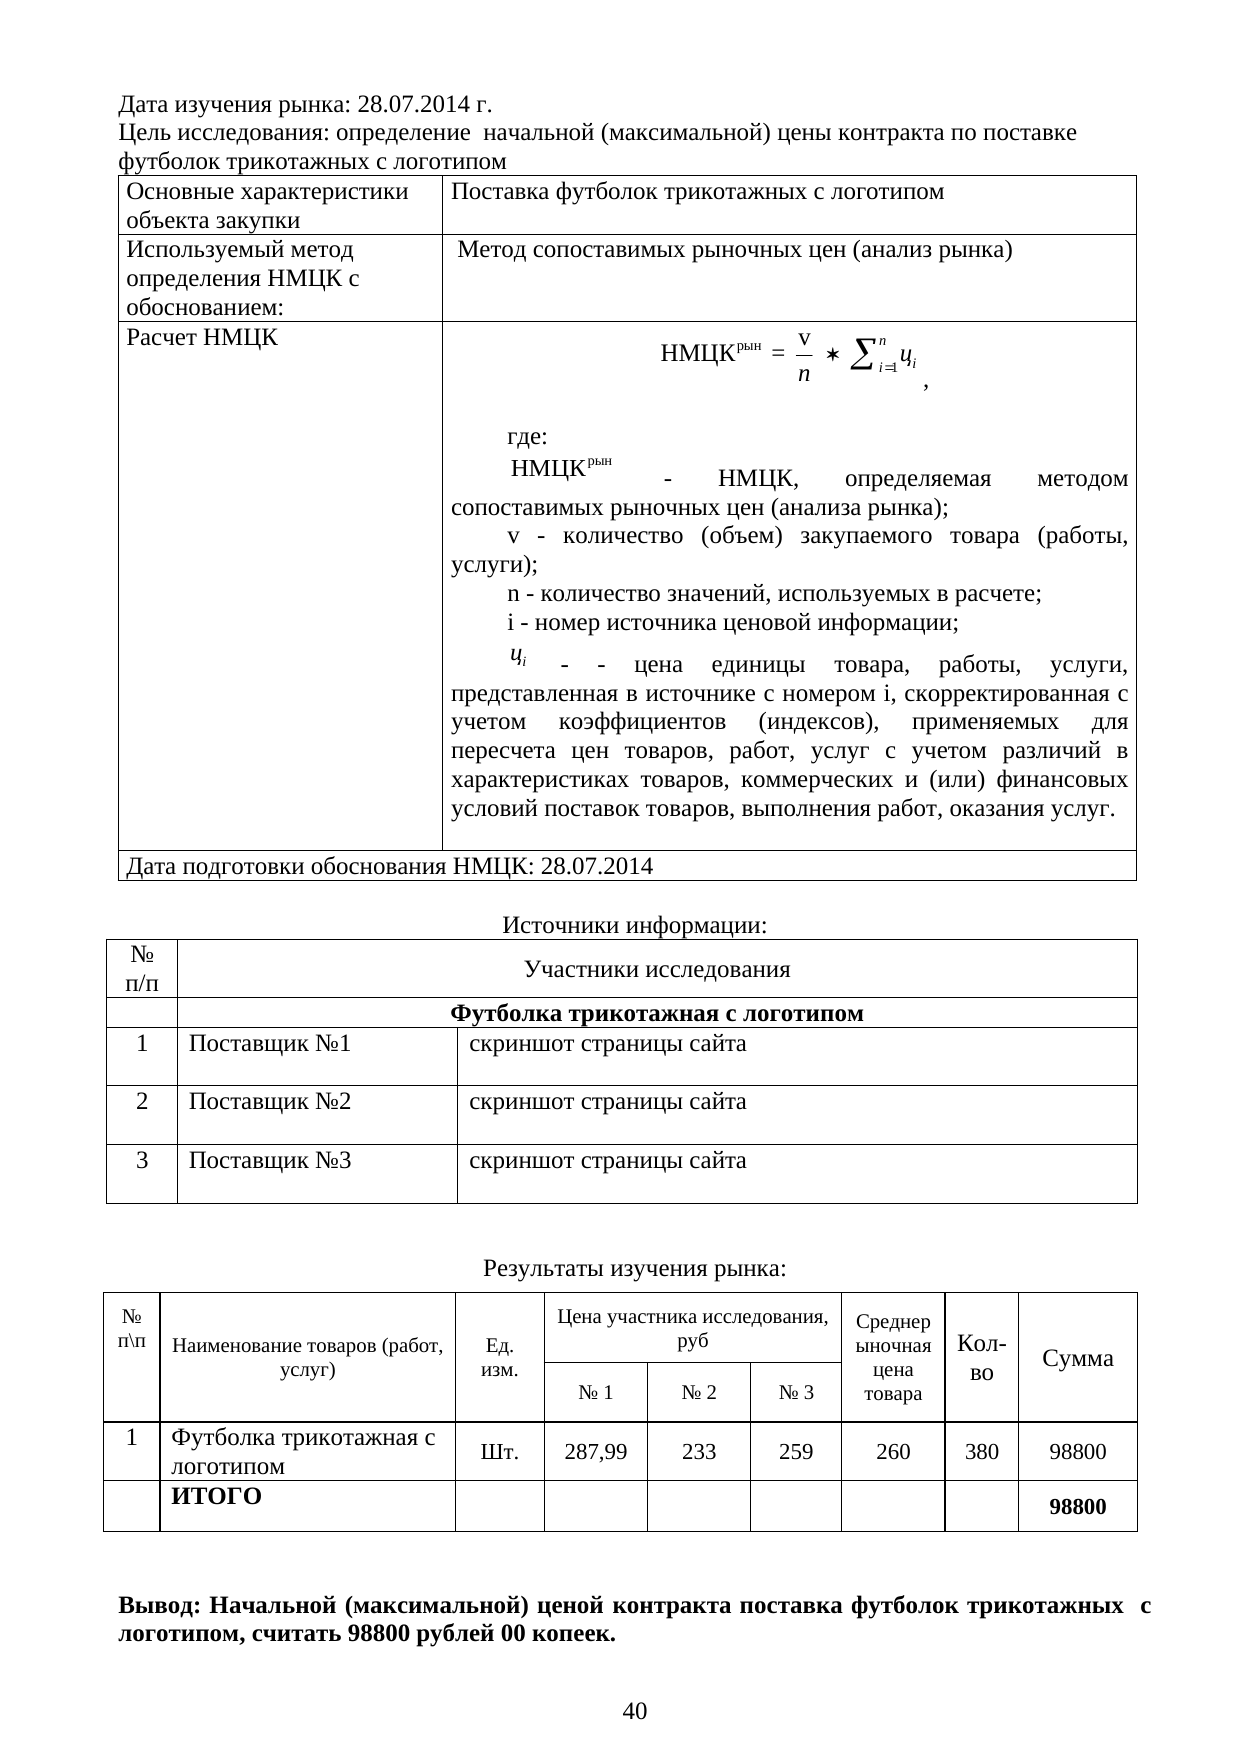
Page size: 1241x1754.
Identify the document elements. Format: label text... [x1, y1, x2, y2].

table_cell Поставщик №2 [178, 1086, 457, 1144]
table_cell , где: - НМЦК, определяемая методом сопоставимых рыночных цен (анализа рынка); v - количество (объем) закупаемого товара (работы, услуги); n - количество значений, используемых в расчете; i - номер источника ценовой информации; - - цена единицы товара, работы, услуги, представленная в источнике с номером i, скорректированная с учетом коэффициентов (индексов), применяемых для пересчета цен товаров, работ, услуг с учетом различий в характеристиках товаров, коммерческих и (или) финансовых условий поставок товаров, выполнения работ, оказания услуг. [443, 322, 1136, 850]
table_cell [648, 1481, 750, 1531]
table_header Цена участника исследования, руб [545, 1293, 841, 1362]
table_cell [946, 1481, 1018, 1531]
table_header № п\п [104, 1293, 159, 1421]
table_cell [104, 1481, 159, 1531]
text Дата изучения рынка: 28.07.2014 г. [118, 89, 1152, 117]
table_cell Поставщик №1 [178, 1028, 457, 1085]
table_cell 259 [751, 1423, 841, 1480]
table_header Участники исследования [178, 940, 1137, 997]
text Результаты изучения рынка: [118, 1253, 1152, 1282]
table_cell Шт. [456, 1423, 544, 1480]
table_cell Футболка трикотажная с логотипом [161, 1423, 455, 1480]
table_cell скриншот страницы сайта [458, 1028, 1137, 1085]
table_header Поставка футболок трикотажных с логотипом [443, 176, 1136, 233]
table_header Основные характеристики объекта закупки [119, 176, 442, 233]
table_cell 380 [946, 1423, 1018, 1480]
table_cell 2 [107, 1086, 177, 1144]
table_header Кол-во [946, 1293, 1018, 1421]
table_cell [545, 1481, 647, 1531]
table_cell 1 [107, 1028, 177, 1085]
table_cell 3 [107, 1145, 177, 1202]
table_cell Расчет НМЦК [119, 322, 442, 850]
table_cell № 3 [751, 1363, 841, 1421]
table_cell [842, 1481, 944, 1531]
table_cell 98800 [1019, 1423, 1137, 1480]
table_cell 98800 [1019, 1481, 1137, 1531]
table_header Наименование товаров (работ, услуг) [161, 1293, 455, 1421]
table_cell 233 [648, 1423, 750, 1480]
table_cell скриншот страницы сайта [458, 1086, 1137, 1144]
text Вывод: Начальной (максимальной) ценой контракта поставка футболок трикотажных с логотипом, считать 98800 рублей 00 копеек. [118, 1590, 1152, 1647]
table_cell 260 [842, 1423, 944, 1480]
table_header Среднерыночная цена товара [842, 1293, 944, 1421]
text Цель исследования: определение начальной (максимальной) цены контракта по поставке футболок трикотажных с логотипом [118, 117, 1152, 175]
table_cell Футболка трикотажная с логотипом [178, 998, 1137, 1027]
table_cell ИТОГО [161, 1481, 455, 1531]
table_cell Поставщик №3 [178, 1145, 457, 1202]
table_cell 1 [104, 1423, 159, 1480]
table_header Ед. изм. [456, 1293, 544, 1421]
table_cell скриншот страницы сайта [458, 1145, 1137, 1202]
table_cell 287,99 [545, 1423, 647, 1480]
table_cell Дата подготовки обоснования НМЦК: 28.07.2014 [119, 851, 1136, 880]
table_cell Метод сопоставимых рыночных цен (анализ рынка) [443, 235, 1136, 321]
table_header Сумма [1019, 1293, 1137, 1421]
table_cell [456, 1481, 544, 1531]
table_header № п/п [107, 940, 177, 997]
table_cell № 2 [648, 1363, 750, 1421]
table_cell [107, 998, 177, 1027]
table_cell № 1 [545, 1363, 647, 1421]
table_cell [751, 1481, 841, 1531]
text Источники информации: [118, 910, 1152, 938]
table_cell Используемый метод определения НМЦК с обоснованием: [119, 235, 442, 321]
